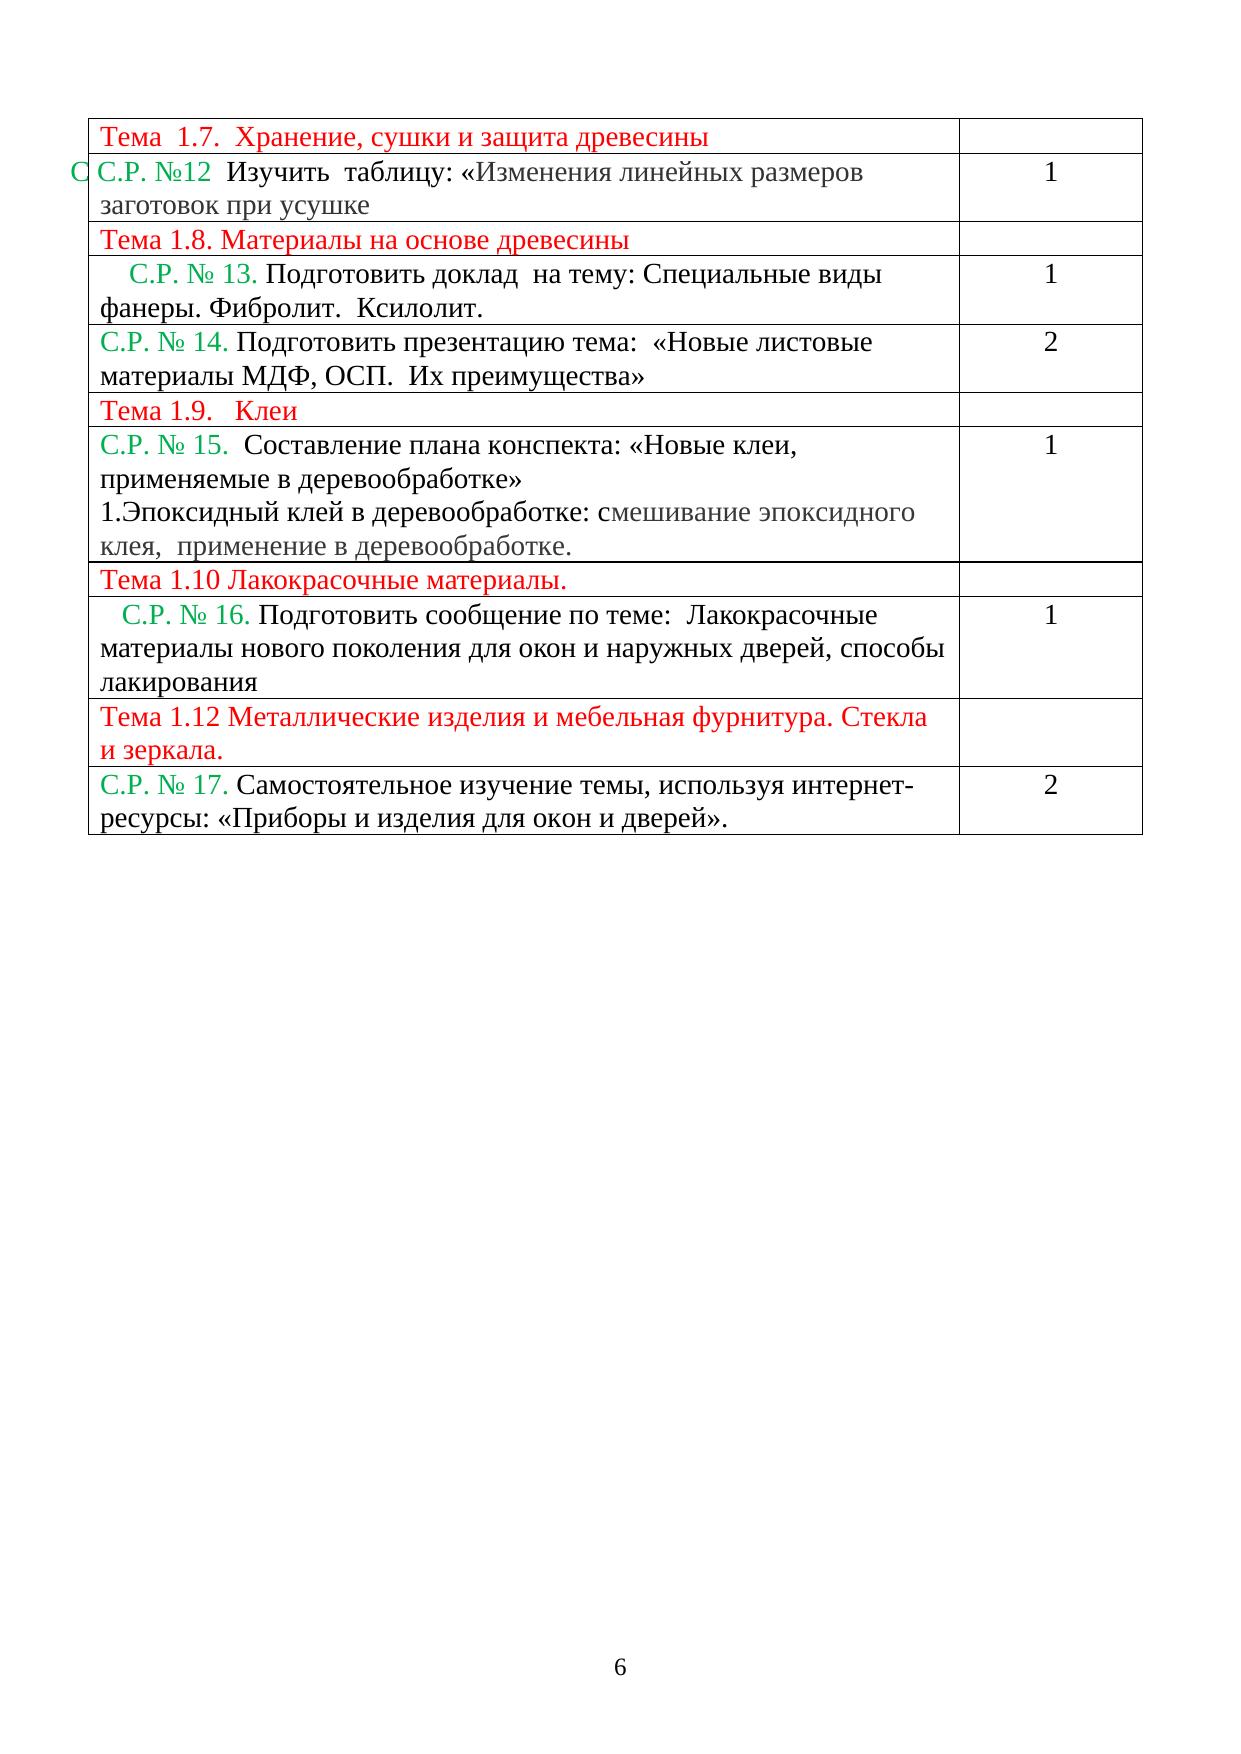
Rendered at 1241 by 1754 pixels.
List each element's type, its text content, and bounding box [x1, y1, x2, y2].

table_cell 2 [960, 767, 1142, 834]
table_cell 1 [960, 256, 1142, 323]
table_cell Тема 1.9. Клеи [89, 393, 959, 426]
table_cell [960, 563, 1142, 596]
table_cell Тема 1.10 Лакокрасочные материалы. [89, 563, 959, 596]
table_cell 2 [960, 325, 1142, 392]
table_cell С.Р. № 17. Самостоятельное изучение темы, используя интернет-ресурсы: «Приборы и изделия для окон и дверей». [89, 767, 959, 834]
table_cell 1 [960, 427, 1142, 561]
table_cell С С.Р. №12 Изучить таблицу: «Изменения линейных размеров заготовок при усушке [89, 154, 959, 221]
table_cell 1 [960, 154, 1142, 221]
table_cell [960, 222, 1142, 255]
table_cell Тема 1.8. Материалы на основе древесины [89, 222, 959, 255]
table_cell С.Р. № 15. Составление плана конспекта: «Новые клеи, применяемые в деревообработке» 1.Эпоксидный клей в деревообработке: смешивание эпоксидного клея, применение в деревообработке. [89, 427, 959, 561]
table_cell [960, 393, 1142, 426]
table_cell С.Р. № 16. Подготовить сообщение по теме: Лакокрасочные материалы нового поколения для окон и наружных дверей, способы лакирования [89, 597, 959, 698]
table_cell Тема 1.7. Хранение, сушки и защита древесины [89, 119, 959, 153]
table_cell Тема 1.12 Металлические изделия и мебельная фурнитура. Стекла и зеркала. [89, 699, 959, 766]
table_cell [960, 119, 1142, 153]
table_cell 1 [960, 597, 1142, 698]
table_cell С.Р. № 13. Подготовить доклад на тему: Специальные виды фанеры. Фибролит. Ксилолит. [89, 256, 959, 323]
table_cell [960, 699, 1142, 766]
table_cell С.Р. № 14. Подготовить презентацию тема: «Новые листовые материалы МДФ, ОСП. Их преимущества» [89, 325, 959, 392]
